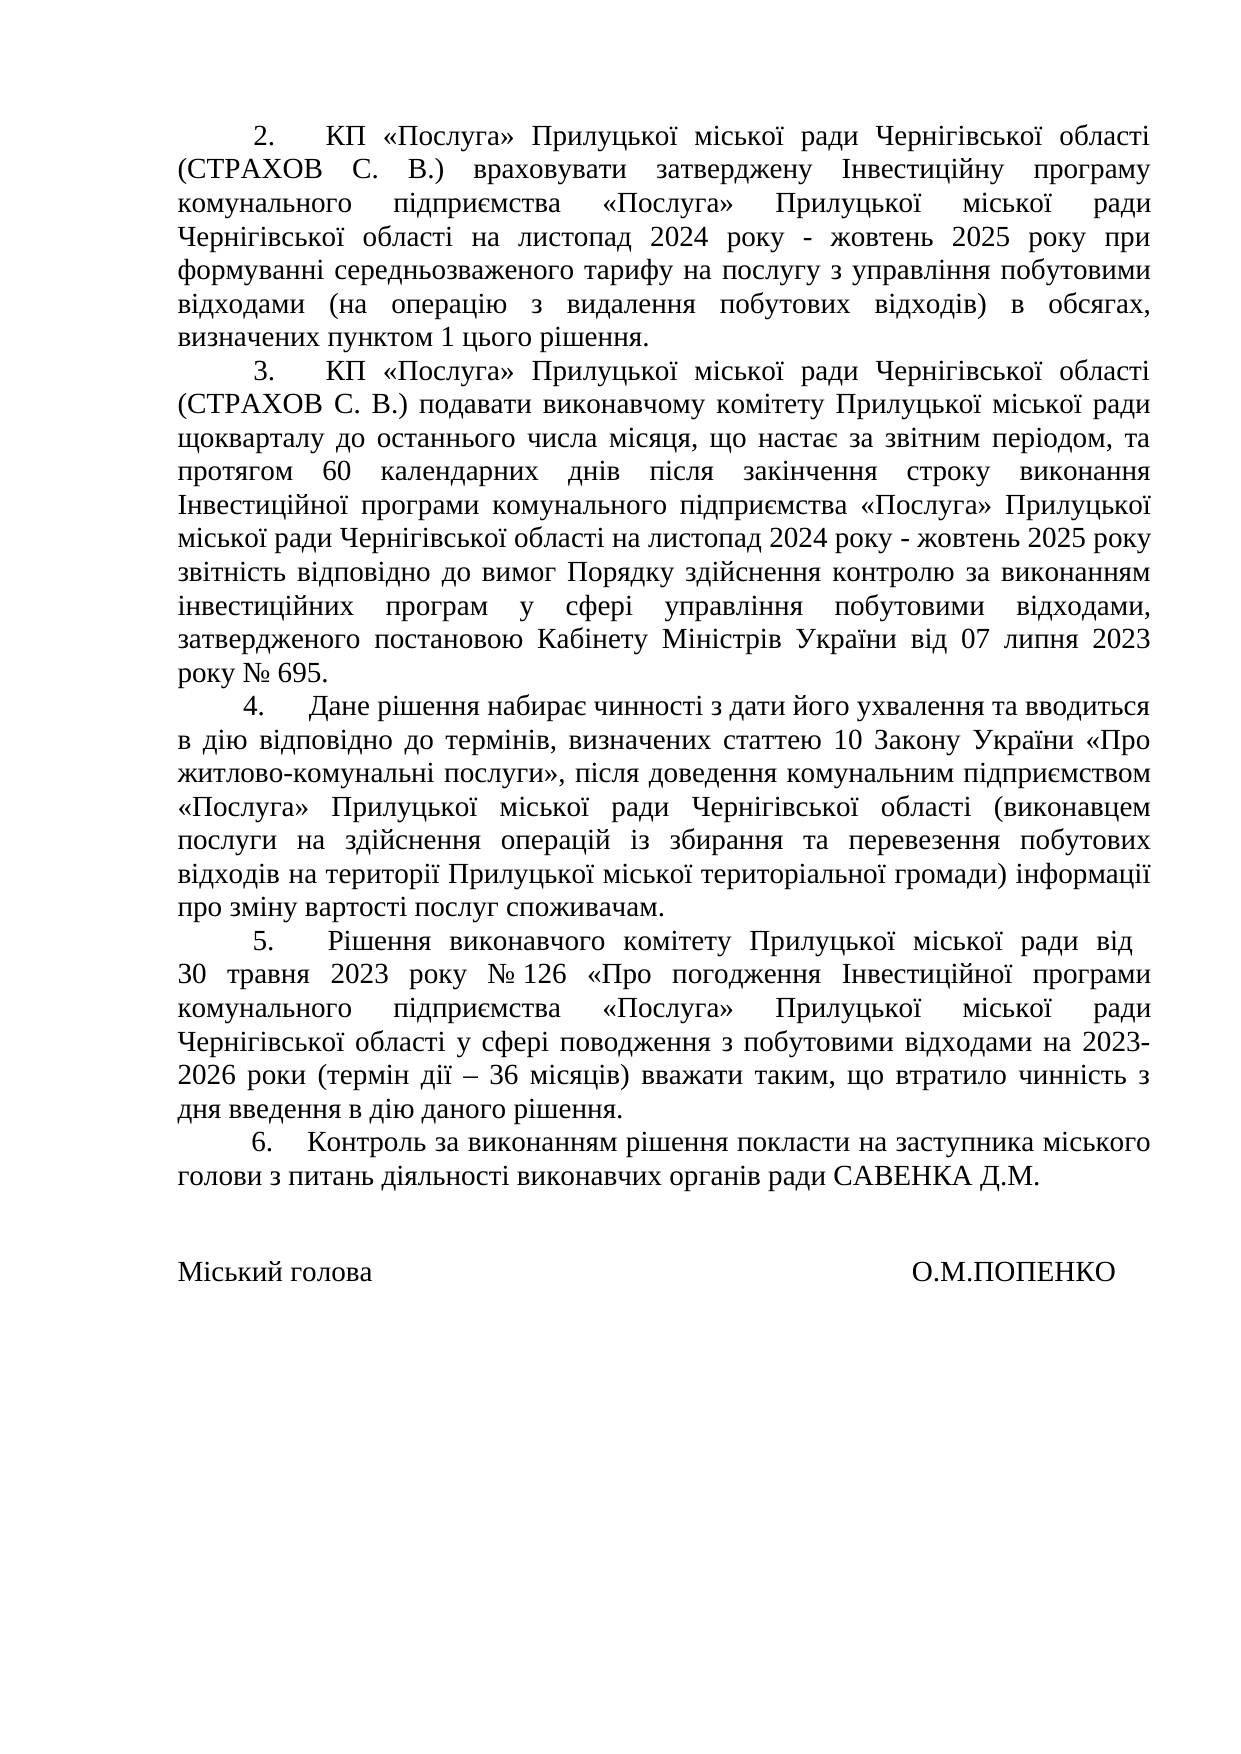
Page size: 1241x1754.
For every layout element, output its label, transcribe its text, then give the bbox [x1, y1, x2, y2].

text Міський голова О.М.ПОПЕНКО [177, 1254, 1152, 1287]
text 3. КП «Послуга» Прилуцької міської ради Чернігівської області (СТРАХОВ С. В.) подавати виконавчому комітету Прилуцької міської ради щокварталу до останнього числа місяця, що настає за звітним періодом, та протягом 60 календарних днів після закінчення строку виконання Інвестиційної програми комунального підприємства «Послуга» Прилуцької міської ради Чернігівської області на листопад 2024 року - жовтень 2025 року звітність відповідно до вимог Порядку здійснення контролю за виконанням інвестиційних програм у сфері управління побутовими відходами, затвердженого постановою Кабінету Міністрів України від 07 липня 2023 року № 695. [177, 353, 1152, 688]
text 5. Рішення виконавчого комітету Прилуцької міської ради від 30 травня 2023 року № 126 «Про погодження Інвестиційної програми комунального підприємства «Послуга» Прилуцької міської ради Чернігівської області у сфері поводження з побутовими відходами на 2023-2026 роки (термін дії – 36 місяців) вважати таким, що втратило чинність з дня введення в дію даного рішення. [177, 923, 1152, 1124]
text 6. Контроль за виконанням рішення покласти на заступника міського голови з питань діяльності виконавчих органів ради САВЕНКА Д.М. [177, 1124, 1152, 1191]
text 2. КП «Послуга» Прилуцької міської ради Чернігівської області (СТРАХОВ С. В.) враховувати затверджену Інвестиційну програму комунального підприємства «Послуга» Прилуцької міської ради Чернігівської області на листопад 2024 року - жовтень 2025 року при формуванні середньозваженого тарифу на послугу з управління побутовими відходами (на операцію з видалення побутових відходів) в обсягах, визначених пунктом 1 цього рішення. [177, 118, 1152, 353]
text 4. Дане рішення набирає чинності з дати його ухвалення та вводиться в дію відповідно до термінів, визначених статтею 10 Закону України «Про житлово-комунальні послуги», після доведення комунальним підприємством «Послуга» Прилуцької міської ради Чернігівської області (виконавцем послуги на здійснення операцій із збирання та перевезення побутових відходів на території Прилуцької міської територіальної громади) інформації про зміну вартості послуг споживачам. [177, 688, 1152, 923]
